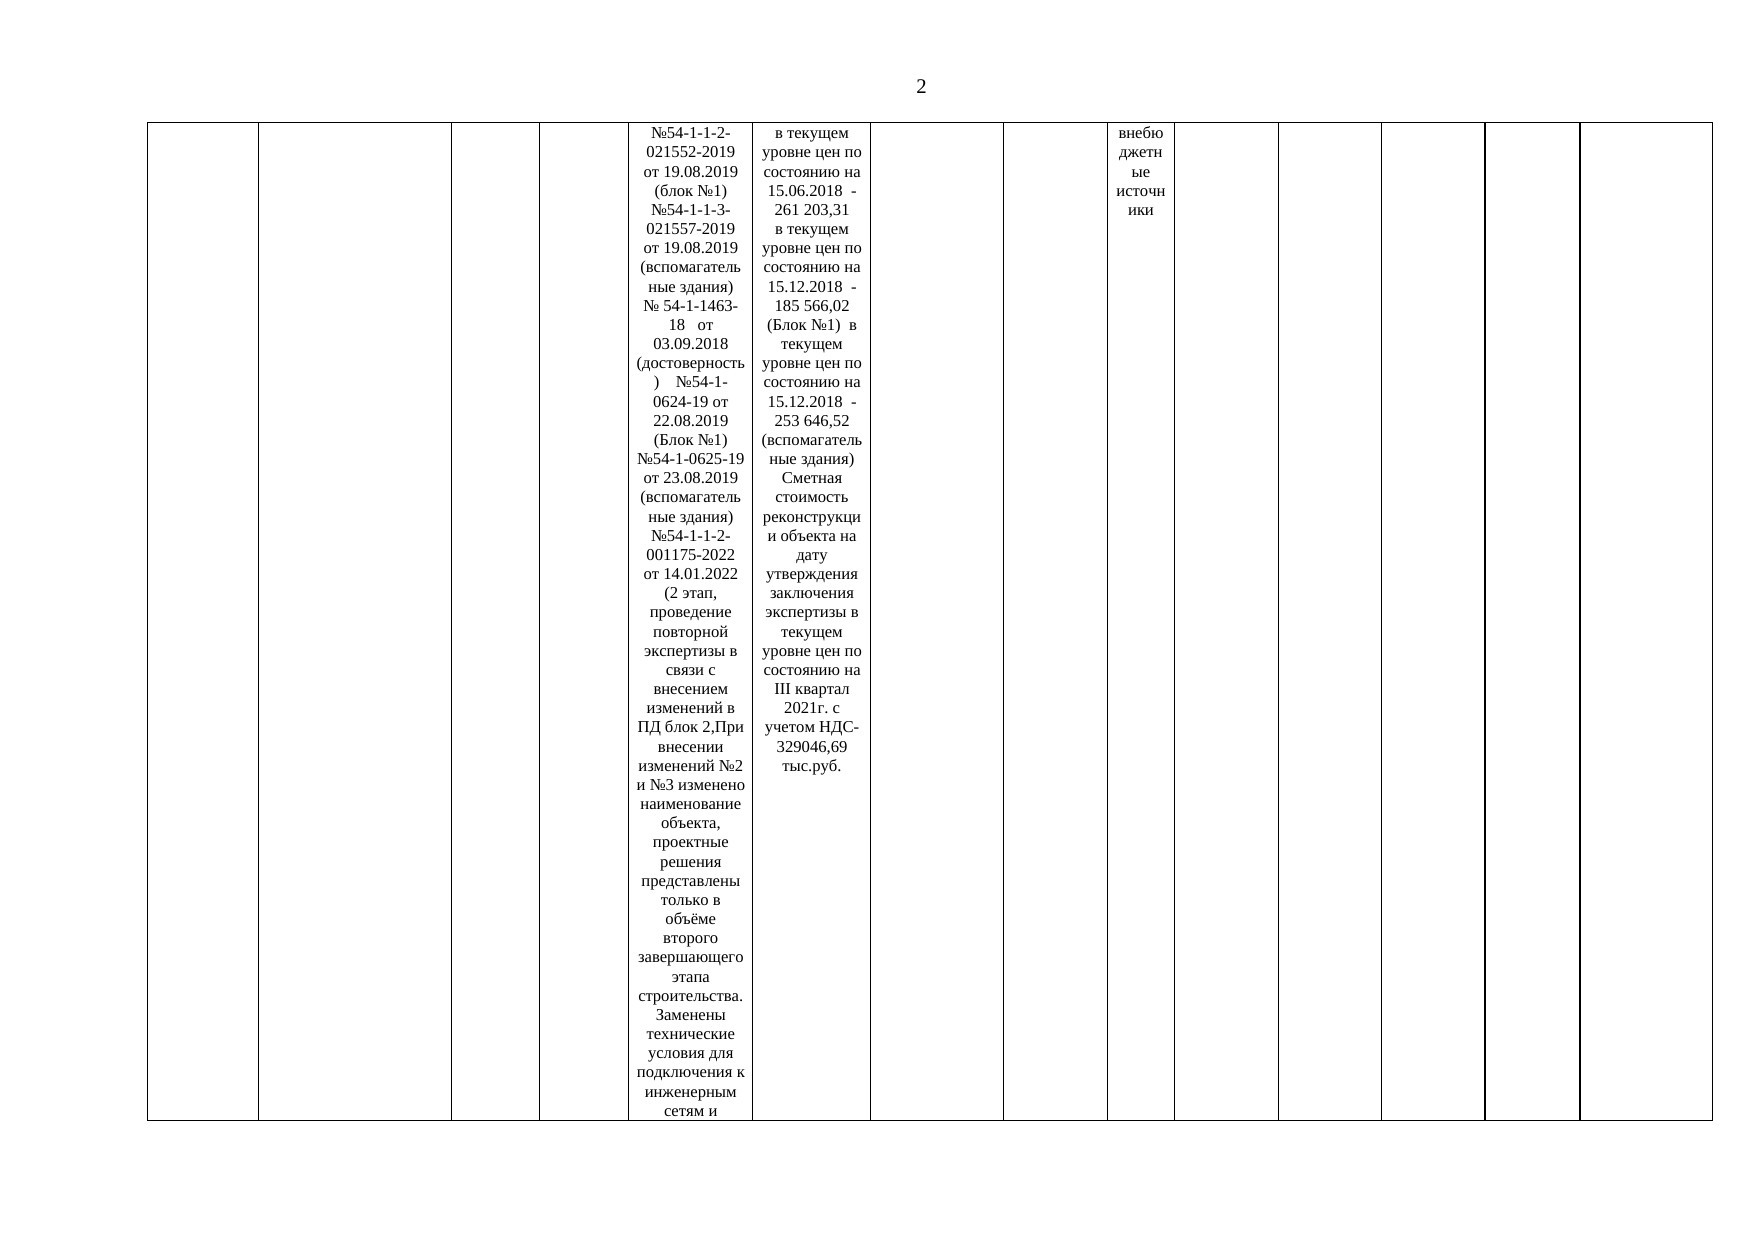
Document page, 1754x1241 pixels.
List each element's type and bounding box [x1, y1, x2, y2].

table_cell [1382, 123, 1484, 1120]
table_cell [1279, 123, 1381, 1120]
table_cell [1108, 123, 1174, 1120]
table_cell [1486, 123, 1579, 1120]
table_cell [1175, 123, 1278, 1120]
